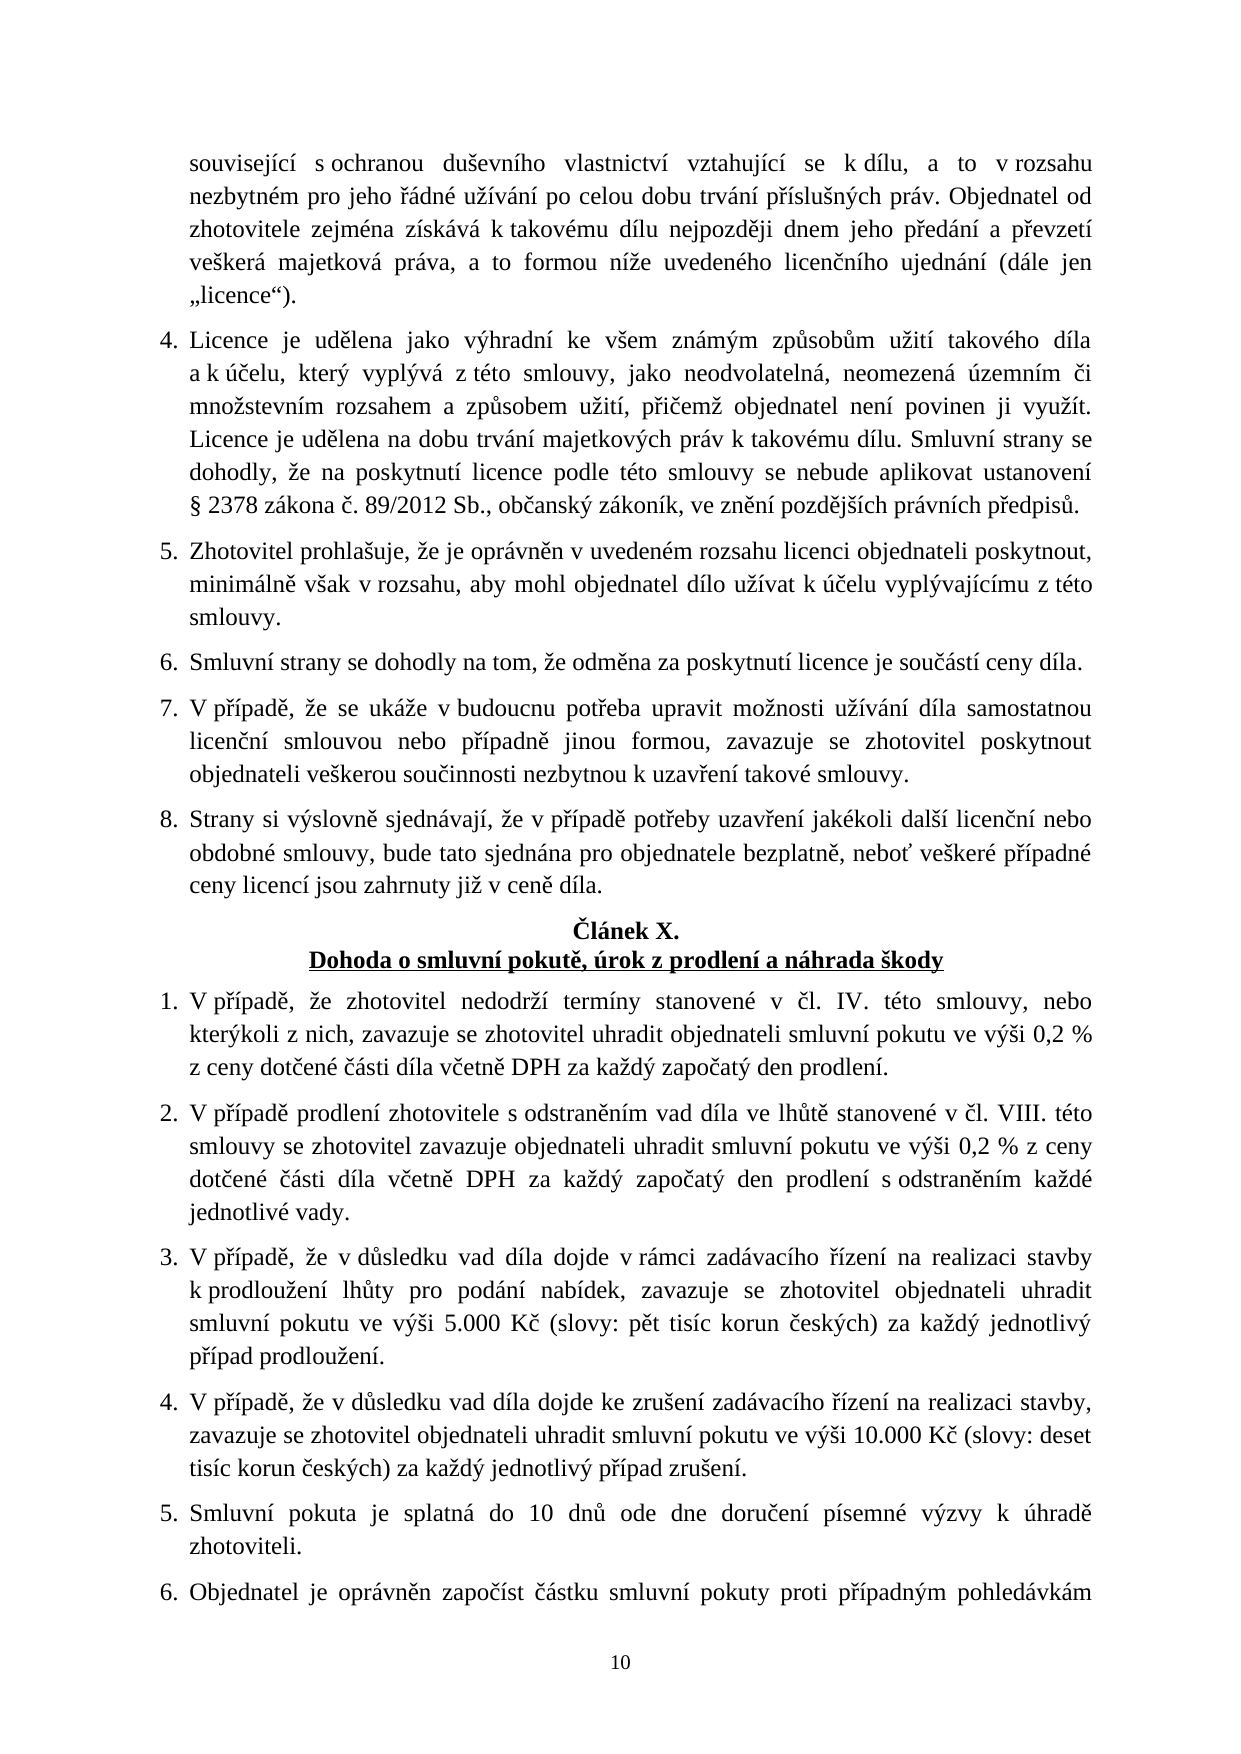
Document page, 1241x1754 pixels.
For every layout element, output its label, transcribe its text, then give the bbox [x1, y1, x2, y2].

list V případě, že v důsledku vad díla dojde v rámci zadávacího řízení na realizaci stavby k prodloužení lhůty pro podání nabídek, zavazuje se zhotovitel objednateli uhradit smluvní pokutu ve výši 5.000 Kč (slovy: pět tisíc korun českých) za každý jednotlivý případ prodloužení. [159, 1242, 1092, 1370]
list Zhotovitel prohlašuje, že je oprávněn v uvedeném rozsahu licenci objednateli poskytnout, minimálně však v rozsahu, aby mohl objednatel dílo užívat k účelu vyplývajícímu z této smlouvy. [159, 536, 1092, 631]
list Smluvní pokuta je splatná do 10 dnů ode dne doručení písemné výzvy k úhradě zhotoviteli. [159, 1498, 1092, 1560]
list V případě, že v důsledku vad díla dojde ke zrušení zadávacího řízení na realizaci stavby, zavazuje se zhotovitel objednateli uhradit smluvní pokutu ve výši 10.000 Kč (slovy: deset tisíc korun českých) za každý jednotlivý případ zrušení. [159, 1387, 1092, 1482]
list Strany si výslovně sjednávají, že v případě potřeby uzavření jakékoli další licenční nebo obdobné smlouvy, bude tato sjednána pro objednatele bezplatně, neboť veškeré případné ceny licencí jsou zahrnuty již v ceně díla. [159, 804, 1092, 899]
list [159, 148, 1092, 308]
list V případě, že se ukáže v budoucnu potřeba upravit možnosti užívání díla samostatnou licenční smlouvou nebo případně jinou formou, zavazuje se zhotovitel poskytnout objednateli veškerou součinnosti nezbytnou k uzavření takové smlouvy. [159, 693, 1092, 788]
text Článek X. Dohoda o smluvní pokutě, úrok z prodlení a náhrada škody [159, 916, 1092, 974]
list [159, 1577, 1092, 1606]
list Smluvní strany se dohodly na tom, že odměna za poskytnutí licence je součástí ceny díla. [159, 647, 1092, 676]
list V případě prodlení zhotovitele s odstraněním vad díla ve lhůtě stanovené v čl. VIII. této smlouvy se zhotovitel zavazuje objednateli uhradit smluvní pokutu ve výši 0,2 % z ceny dotčené části díla včetně DPH za každý započatý den prodlení s odstraněním každé jednotlivé vady. [159, 1098, 1092, 1226]
list Licence je udělena jako výhradní ke všem známým způsobům užití takového díla a k účelu, který vyplývá z této smlouvy, jako neodvolatelná, neomezená územním či množstevním rozsahem a způsobem užití, přičemž objednatel není povinen ji využít. Licence je udělena na dobu trvání majetkových práv k takovému dílu. Smluvní strany se dohodly, že na poskytnutí licence podle této smlouvy se nebude aplikovat ustanovení § 2378 zákona č. 89/2012 Sb., občanský zákoník, ve znění pozdějších právních předpisů. [159, 325, 1092, 519]
list V případě, že zhotovitel nedodrží termíny stanovené v čl. IV. této smlouvy, nebo kterýkoli z nich, zavazuje se zhotovitel uhradit objednateli smluvní pokutu ve výši 0,2 % z ceny dotčené části díla včetně DPH za každý započatý den prodlení. [159, 986, 1092, 1081]
